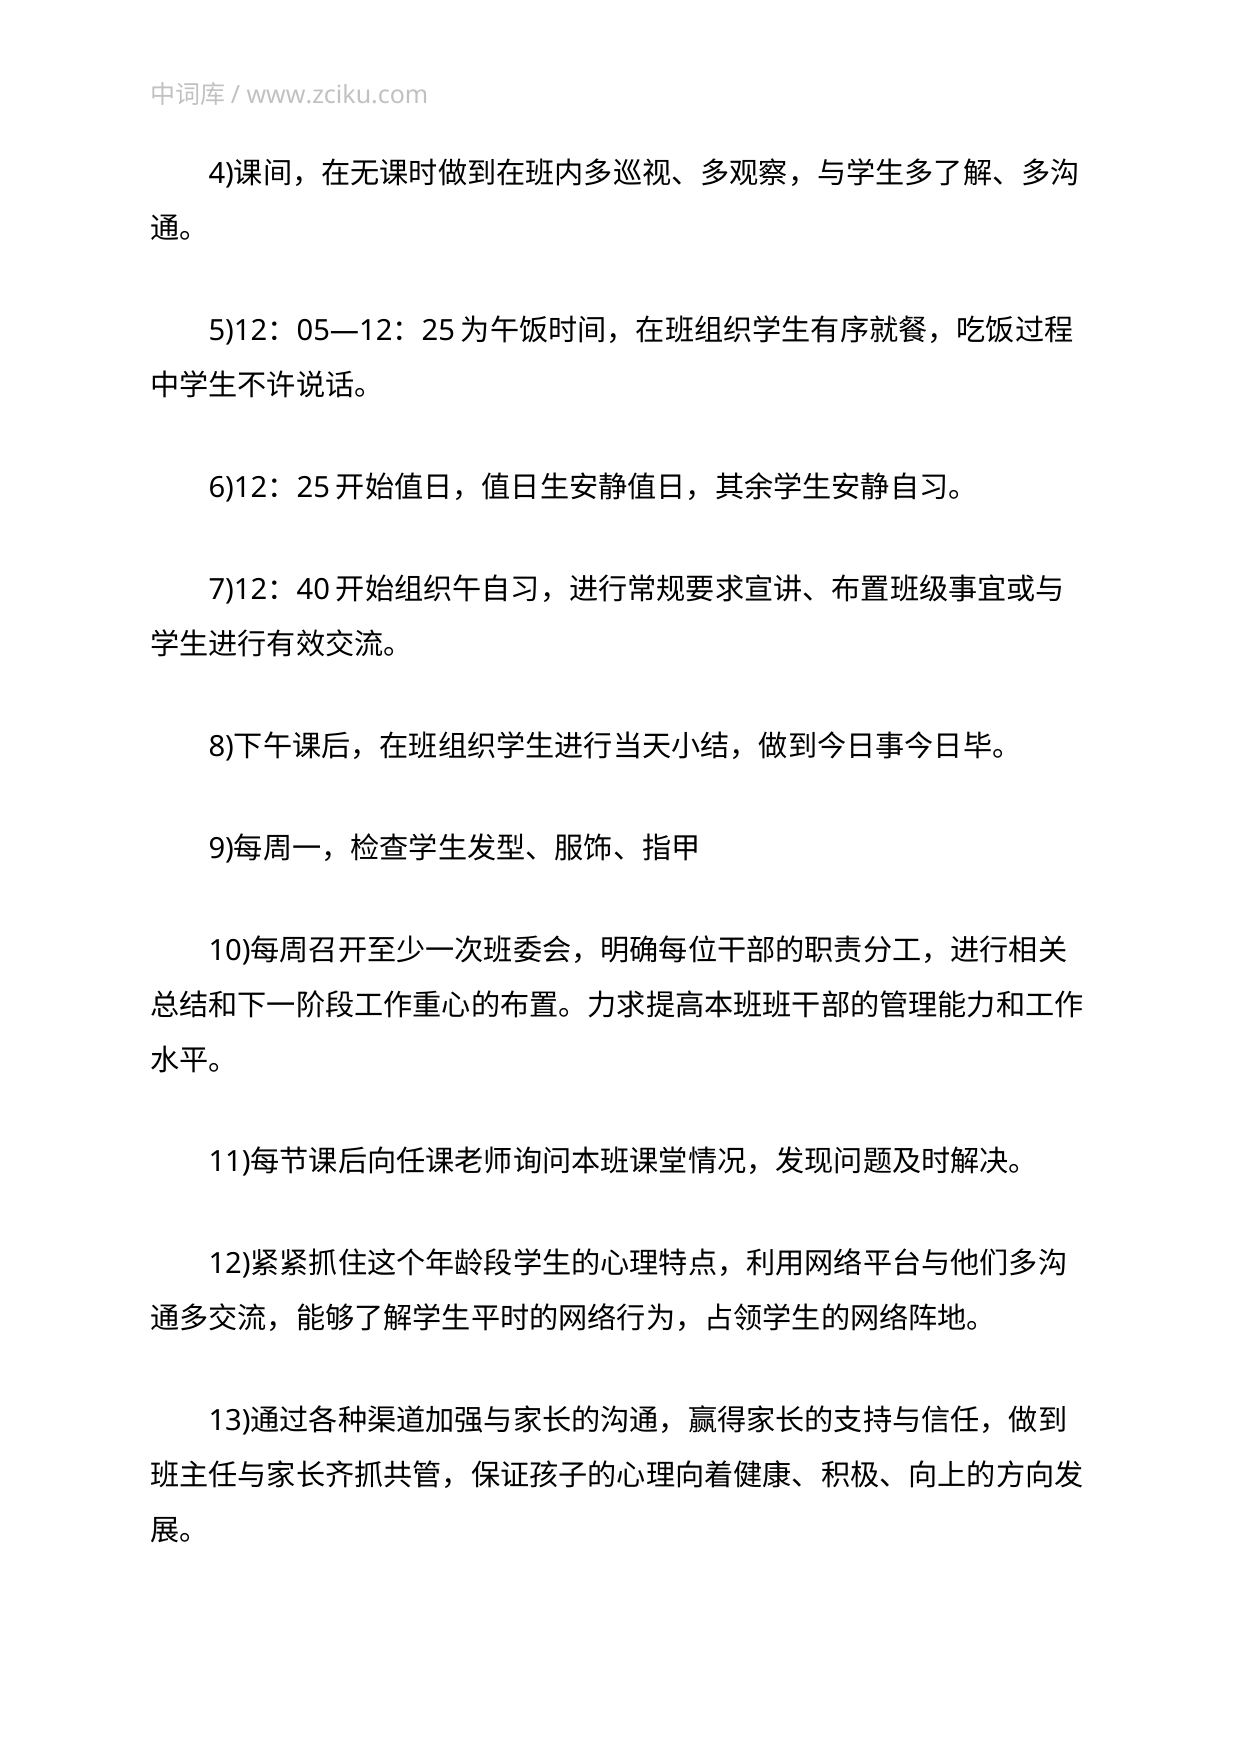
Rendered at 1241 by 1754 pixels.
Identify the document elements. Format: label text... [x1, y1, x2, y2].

text 11)每节课后向任课老师询问本班课堂情况，发现问题及时解决。 [150, 1138, 1090, 1180]
text 4)课间，在无课时做到在班内多巡视、多观察，与学生多了解、多沟通。 [150, 150, 1090, 247]
text 8)下午课后，在班组织学生进行当天小结，做到今日事今日毕。 [150, 722, 1090, 765]
text 5)12：05―12：25为午饭时间，在班组织学生有序就餐，吃饭过程中学生不许说话。 [150, 307, 1090, 404]
text 9)每周一，检查学生发型、服饰、指甲 [150, 824, 1090, 867]
text 10)每周召开至少一次班委会，明确每位干部的职责分工，进行相关总结和下一阶段工作重心的布置。力求提高本班班干部的管理能力和工作水平。 [150, 926, 1090, 1078]
text 13)通过各种渠道加强与家长的沟通，赢得家长的支持与信任，做到班主任与家长齐抓共管，保证孩子的心理向着健康、积极、向上的方向发展。 [150, 1397, 1090, 1549]
text 7)12：40开始组织午自习，进行常规要求宣讲、布置班级事宜或与学生进行有效交流。 [150, 566, 1090, 663]
text 12)紧紧抓住这个年龄段学生的心理特点，利用网络平台与他们多沟通多交流，能够了解学生平时的网络行为，占领学生的网络阵地。 [150, 1240, 1090, 1337]
text 6)12：25开始值日，值日生安静值日，其余学生安静自习。 [150, 463, 1090, 506]
